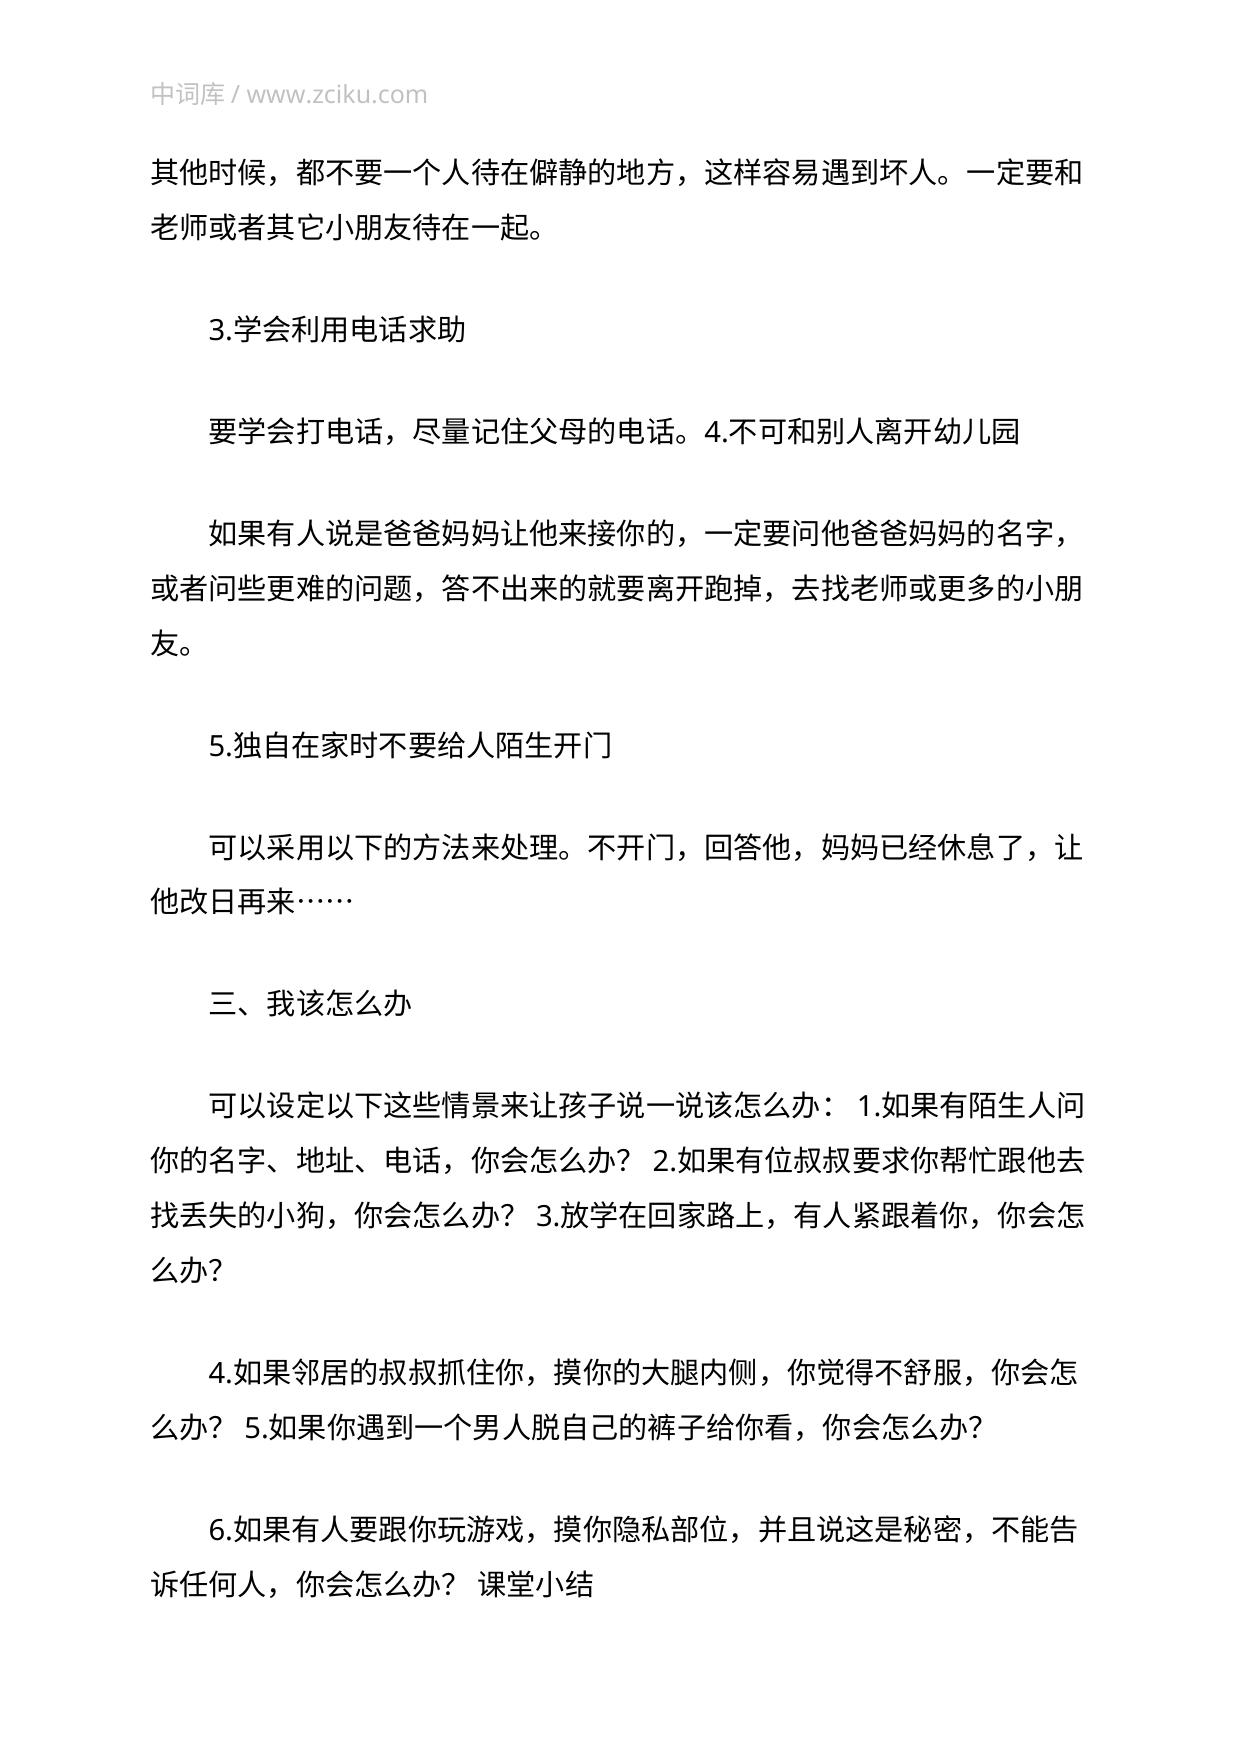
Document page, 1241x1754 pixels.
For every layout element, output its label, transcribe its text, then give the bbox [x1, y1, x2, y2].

text 三、我该怎么办 [150, 981, 1090, 1023]
text 如果有人说是爸爸妈妈让他来接你的，一定要问他爸爸妈妈的名字，或者问些更难的问题，答不出来的就要离开跑掉，去找老师或更多的小朋友。 [150, 511, 1090, 663]
text 可以设定以下这些情景来让孩子说一说该怎么办： 1.如果有陌生人问你的名字、地址、电话，你会怎么办？ 2.如果有位叔叔要求你帮忙跟他去找丢失的小狗，你会怎么办？ 3.放学在回家路上，有人紧跟着你，你会怎么办？ [150, 1083, 1090, 1290]
text 3.学会利用电话求助 [150, 307, 1090, 349]
text 6.如果有人要跟你玩游戏，摸你隐私部位，并且说这是秘密，不能告诉任何人，你会怎么办？ 课堂小结 [150, 1506, 1090, 1604]
text 5.独自在家时不要给人陌生开门 [150, 722, 1090, 764]
text 4.如果邻居的叔叔抓住你，摸你的大腿内侧，你觉得不舒服，你会怎么办？ 5.如果你遇到一个男人脱自己的裤子给你看，你会怎么办？ [150, 1349, 1090, 1447]
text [150, 150, 1090, 247]
text 可以采用以下的方法来处理。不开门，回答他，妈妈已经休息了，让他改日再来…… [150, 824, 1090, 921]
text 要学会打电话，尽量记住父母的电话。4.不可和别人离开幼儿园 [150, 409, 1090, 451]
